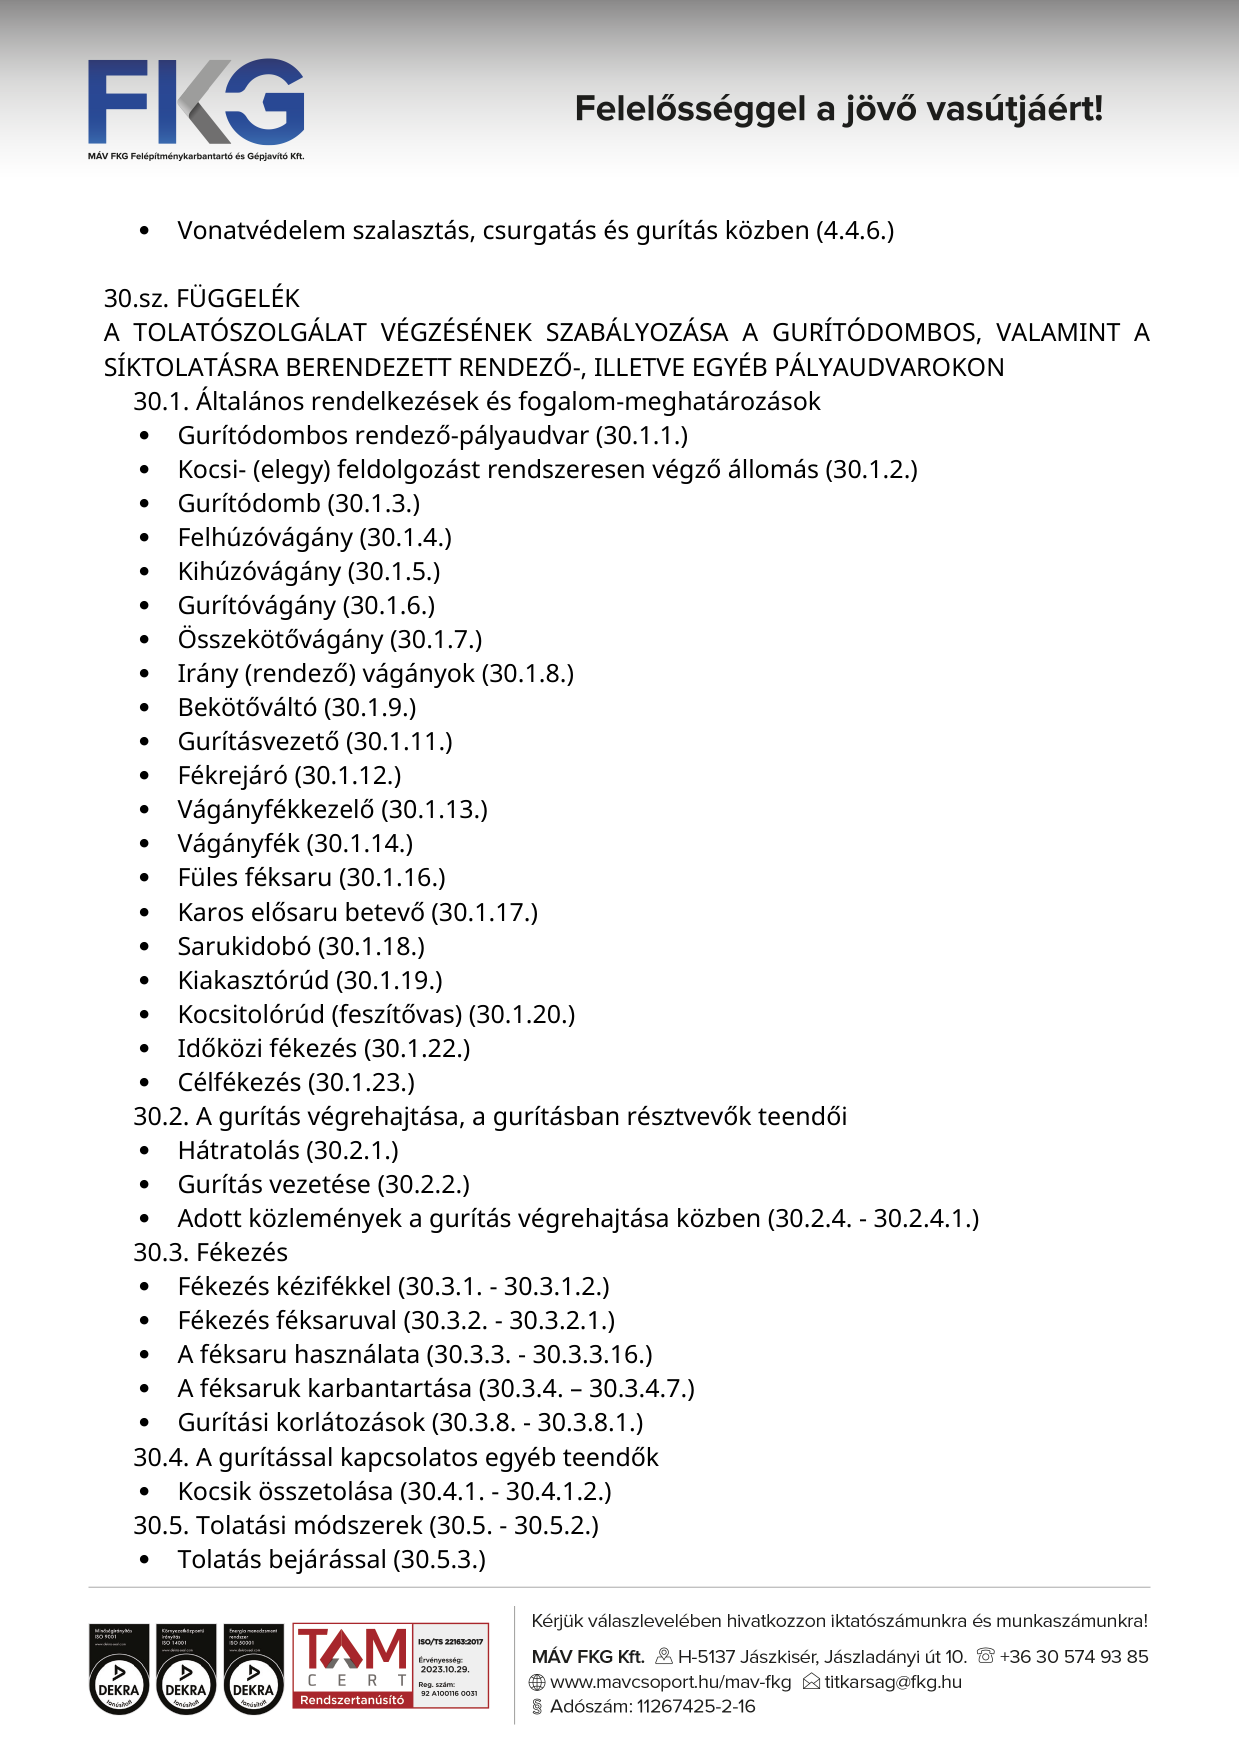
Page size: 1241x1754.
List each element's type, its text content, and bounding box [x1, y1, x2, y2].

text 30.5. Tolatási módszerek (30.5. - 30.5.2.) [133, 1507, 1152, 1541]
list Fékezés kézifékkel (30.3.1. - 30.3.1.2.) [140, 1269, 1152, 1303]
text 30.3. Fékezés [133, 1235, 1152, 1269]
list Kocsi- (elegy) feldolgozást rendszeresen végző állomás (30.1.2.) [140, 451, 1152, 485]
list Vágányfékkezelő (30.1.13.) [140, 792, 1152, 826]
list Célfékezés (30.1.23.) [140, 1064, 1152, 1098]
list A féksaru használata (30.3.3. - 30.3.3.16.) [140, 1337, 1152, 1371]
list Gurítódombos rendező-pályaudvar (30.1.1.) [140, 417, 1152, 451]
list Vonatvédelem szalasztás, csurgatás és gurítás közben (4.4.6.) [140, 213, 1152, 247]
list Sarukidobó (30.1.18.) [140, 928, 1152, 962]
text 30.2. A gurítás végrehajtása, a gurításban résztvevők teendői [133, 1098, 1152, 1133]
text 30.4. A gurítással kapcsolatos egyéb teendők [133, 1439, 1152, 1473]
list Gurítóvágány (30.1.6.) [140, 588, 1152, 622]
list Karos elősaru betevő (30.1.17.) [140, 894, 1152, 928]
list Tolatás bejárással (30.5.3.) [140, 1541, 1152, 1575]
list A féksaruk karbantartása (30.3.4. – 30.3.4.7.) [140, 1371, 1152, 1405]
list Hátratolás (30.2.1.) [140, 1133, 1152, 1167]
list Gurítási korlátozások (30.3.8. - 30.3.8.1.) [140, 1405, 1152, 1439]
list Időközi fékezés (30.1.22.) [140, 1030, 1152, 1064]
list Összekötővágány (30.1.7.) [140, 622, 1152, 656]
list Gurításvezető (30.1.11.) [140, 724, 1152, 758]
picture [0, 0, 1239, 177]
list Kiakasztórúd (30.1.19.) [140, 962, 1152, 996]
list Kocsik összetolása (30.4.1. - 30.4.1.2.) [140, 1473, 1152, 1507]
list Fékrejáró (30.1.12.) [140, 758, 1152, 792]
list Bekötőváltó (30.1.9.) [140, 690, 1152, 724]
text 30.1. Általános rendelkezések és fogalom-meghatározások [133, 383, 1152, 417]
list Adott közlemények a gurítás végrehajtása közben (30.2.4. - 30.2.4.1.) [140, 1201, 1152, 1235]
list Kocsitolórúd (feszítővas) (30.1.20.) [140, 996, 1152, 1030]
list Gurítás vezetése (30.2.2.) [140, 1167, 1152, 1201]
text A TOLATÓSZOLGÁLAT VÉGZÉSÉNEK SZABÁLYOZÁSA A GURÍTÓDOMBOS, VALAMINT A SÍKTOLATÁSRA BERENDEZETT RENDEZŐ-, ILLETVE EGYÉB PÁLYAUDVAROKON [103, 315, 1152, 383]
list Felhúzóvágány (30.1.4.) [140, 519, 1152, 553]
list Vágányfék (30.1.14.) [140, 826, 1152, 860]
list Fékezés féksaruval (30.3.2. - 30.3.2.1.) [140, 1303, 1152, 1337]
list Kihúzóvágány (30.1.5.) [140, 553, 1152, 588]
list Gurítódomb (30.1.3.) [140, 485, 1152, 519]
picture [0, 1577, 1239, 1754]
list Füles féksaru (30.1.16.) [140, 860, 1152, 894]
text 30.sz. FÜGGELÉK [103, 281, 1152, 315]
list Irány (rendező) vágányok (30.1.8.) [140, 656, 1152, 690]
